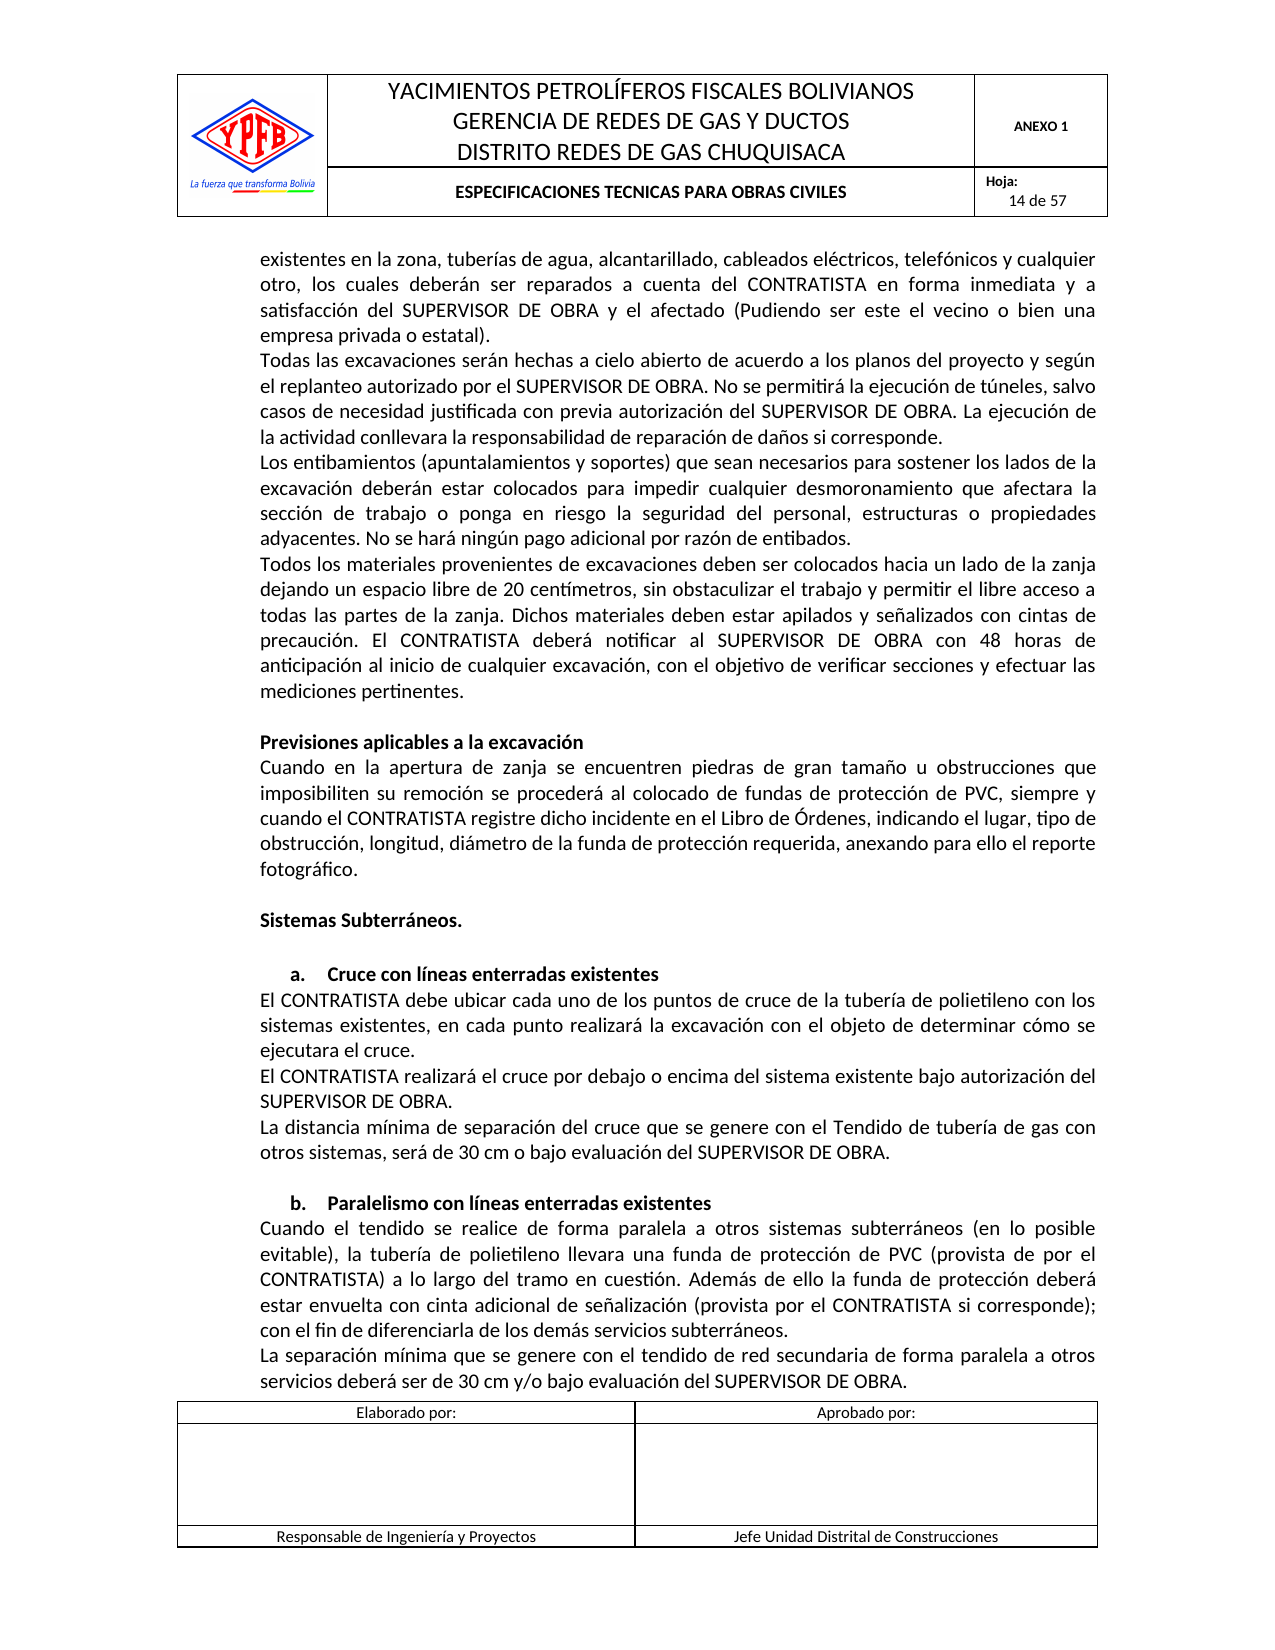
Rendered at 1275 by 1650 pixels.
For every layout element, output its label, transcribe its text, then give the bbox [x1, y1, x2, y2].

text La separación mínima que se genere con el tendido de red secundaria de forma paralela a otros servicios deberá ser de 30 cm y/o bajo evaluación del SUPERVISOR DE OBRA. [260, 1343, 1098, 1393]
text Todos los materiales provenientes de excavaciones deben ser colocados hacia un lado de la zanja dejando un espacio libre de 20 centímetros, sin obstaculizar el trabajo y permitir el libre acceso a todas las partes de la zanja. Dichos materiales deben estar apilados y señalizados con cintas de precaución. El CONTRATISTA deberá notificar al SUPERVISOR DE OBRA con 48 horas de anticipación al inicio de cualquier excavación, con el objetivo de verificar secciones y efectuar las mediciones pertinentes. [260, 551, 1098, 703]
text El CONTRATISTA debe ubicar cada uno de los puntos de cruce de la tubería de polietileno con los sistemas existentes, en cada punto realizará la excavación con el objeto de determinar cómo se ejecutara el cruce. [260, 987, 1098, 1063]
text El CONTRATISTA realizará el cruce por debajo o encima del sistema existente bajo autorización del SUPERVISOR DE OBRA. [260, 1063, 1098, 1114]
text Cuando en la apertura de zanja se encuentren piedras de gran tamaño u obstrucciones que imposibiliten su remoción se procederá al colocado de fundas de protección de PVC, siempre y cuando el CONTRATISTA registre dicho incidente en el Libro de Órdenes, indicando el lugar, tipo de obstrucción, longitud, diámetro de la funda de protección requerida, anexando para ello el reporte fotográfico. [260, 754, 1098, 881]
list Cruce con líneas enterradas existentes [290, 961, 1098, 987]
list Paralelismo con líneas enterradas existentes [290, 1190, 1098, 1216]
text Sistemas Subterráneos. [260, 907, 1098, 932]
text Previsiones aplicables a la excavación [260, 729, 1098, 754]
picture [188, 93, 316, 198]
text Los entibamientos (apuntalamientos y soportes) que sean necesarios para sostener los lados de la excavación deberán estar colocados para impedir cualquier desmoronamiento que afectara la sección de trabajo o ponga en riesgo la seguridad del personal, estructuras o propiedades adyacentes. No se hará ningún pago adicional por razón de entibados. [260, 449, 1098, 551]
text Todas las excavaciones serán hechas a cielo abierto de acuerdo a los planos del proyecto y según el replanteo autorizado por el SUPERVISOR DE OBRA. No se permitirá la ejecución de túneles, salvo casos de necesidad justificada con previa autorización del SUPERVISOR DE OBRA. La ejecución de la actividad conllevara la responsabilidad de reparación de daños si corresponde. [260, 348, 1098, 449]
text Cuando el tendido se realice de forma paralela a otros sistemas subterráneos (en lo posible evitable), la tubería de polietileno llevara una funda de protección de PVC (provista de por el CONTRATISTA) a lo largo del tramo en cuestión. Además de ello la funda de protección deberá estar envuelta con cinta adicional de señalización (provista por el CONTRATISTA si corresponde); con el fin de diferenciarla de los demás servicios subterráneos. [260, 1216, 1098, 1343]
text La distancia mínima de separación del cruce que se genere con el Tendido de tubería de gas con otros sistemas, será de 30 cm o bajo evaluación del SUPERVISOR DE OBRA. [260, 1114, 1098, 1165]
